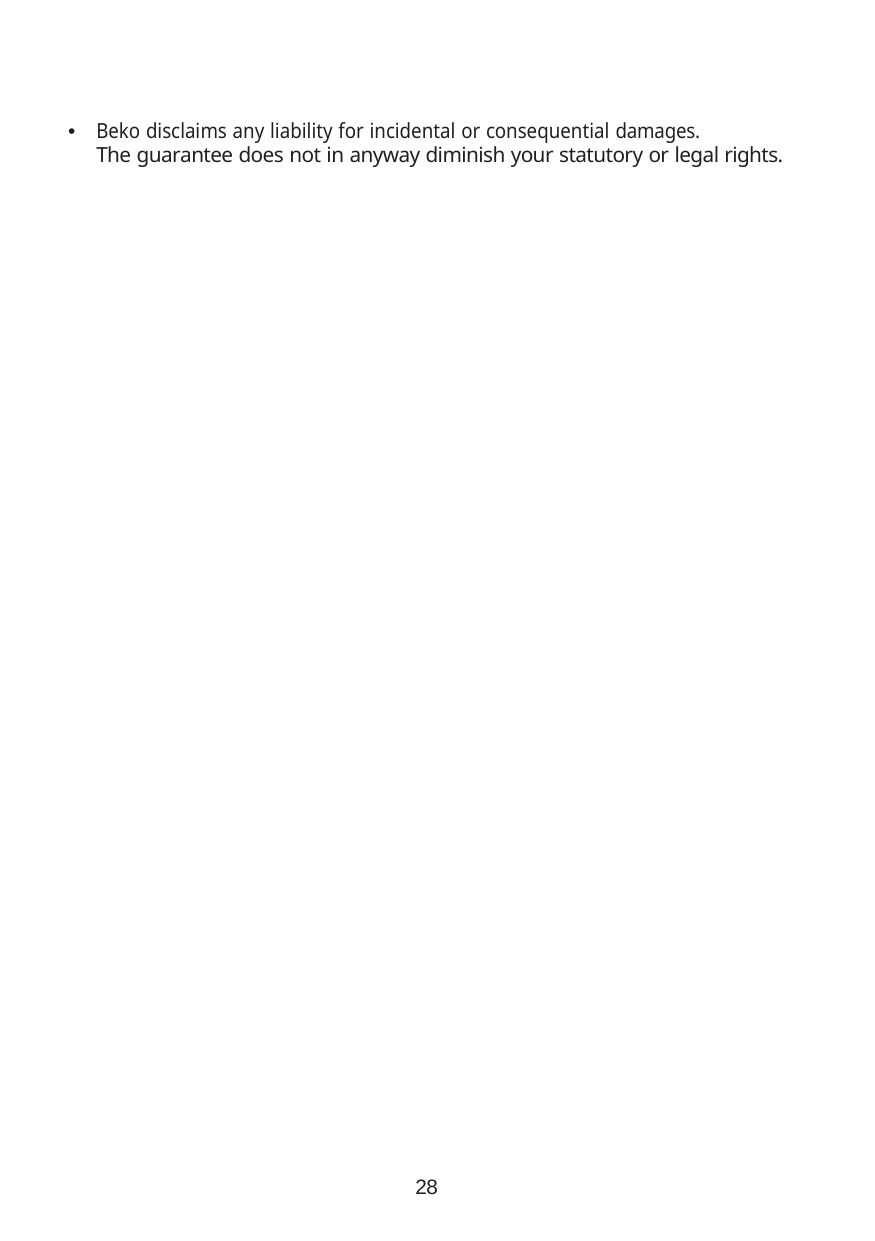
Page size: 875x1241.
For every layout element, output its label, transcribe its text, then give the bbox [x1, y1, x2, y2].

text The guarantee does not in anyway diminish your statutory or legal rights. [96, 143, 864, 167]
list Beko disclaims any liability for incidental or consequential damages. [68, 121, 864, 143]
